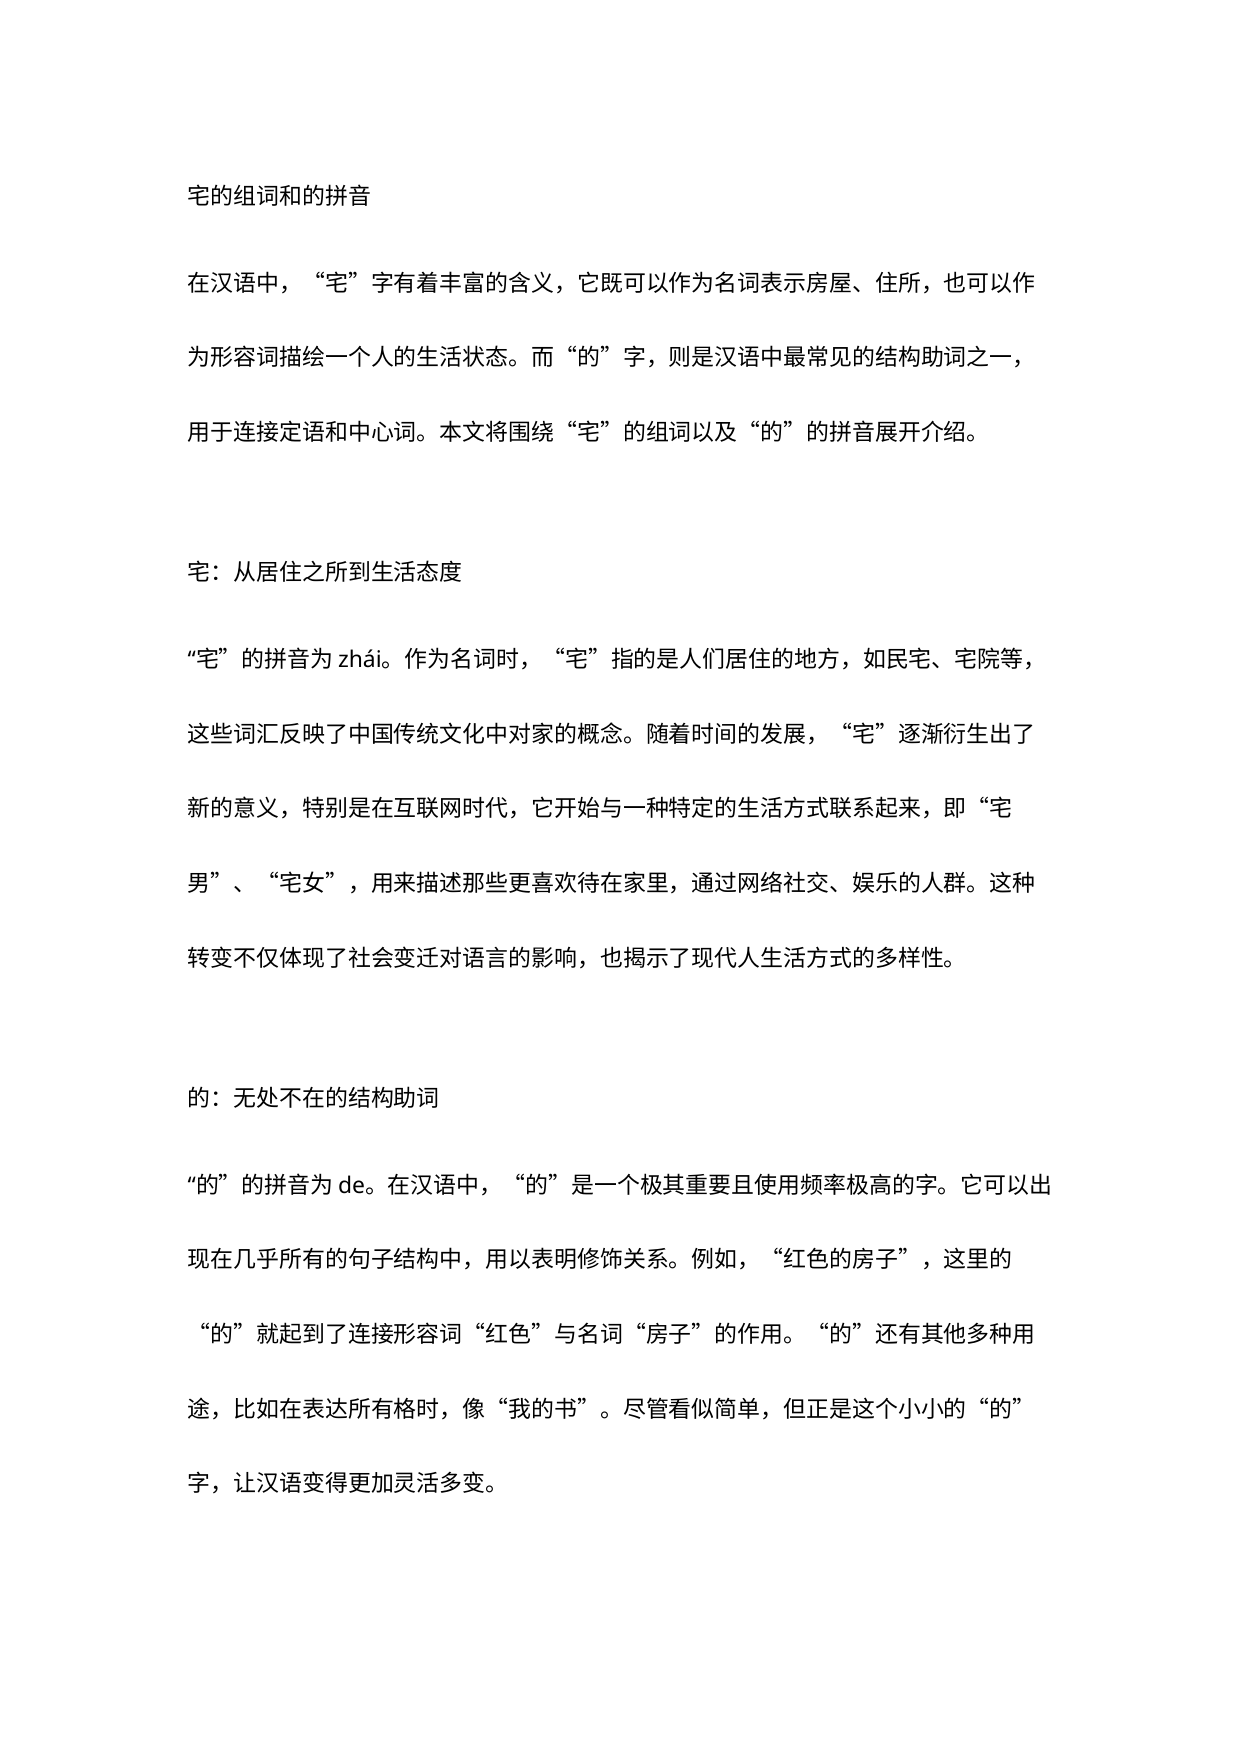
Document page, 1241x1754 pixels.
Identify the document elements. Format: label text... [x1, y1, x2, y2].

text 的：无处不在的结构助词 [187, 1064, 1053, 1129]
text “宅”的拼音为zhái。作为名词时，“宅”指的是人们居住的地方，如民宅、宅院等，这些词汇反映了中国传统文化中对家的概念。随着时间的发展，“宅”逐渐衍生出了新的意义，特别是在互联网时代，它开始与一种特定的生活方式联系起来，即“宅男”、“宅女”，用来描述那些更喜欢待在家里，通过网络社交、娱乐的人群。这种转变不仅体现了社会变迁对语言的影响，也揭示了现代人生活方式的多样性。 [187, 625, 1053, 989]
text “的”的拼音为de。在汉语中，“的”是一个极其重要且使用频率极高的字。它可以出现在几乎所有的句子结构中，用以表明修饰关系。例如，“红色的房子”，这里的“的”就起到了连接形容词“红色”与名词“房子”的作用。“的”还有其他多种用途，比如在表达所有格时，像“我的书”。尽管看似简单，但正是这个小小的“的”字，让汉语变得更加灵活多变。 [187, 1151, 1053, 1514]
text 在汉语中，“宅”字有着丰富的含义，它既可以作为名词表示房屋、住所，也可以作为形容词描绘一个人的生活状态。而“的”字，则是汉语中最常见的结构助词之一，用于连接定语和中心词。本文将围绕“宅”的组词以及“的”的拼音展开介绍。 [187, 248, 1053, 463]
text 宅的组词和的拼音 [187, 162, 1053, 227]
text 宅：从居住之所到生活态度 [187, 538, 1053, 603]
